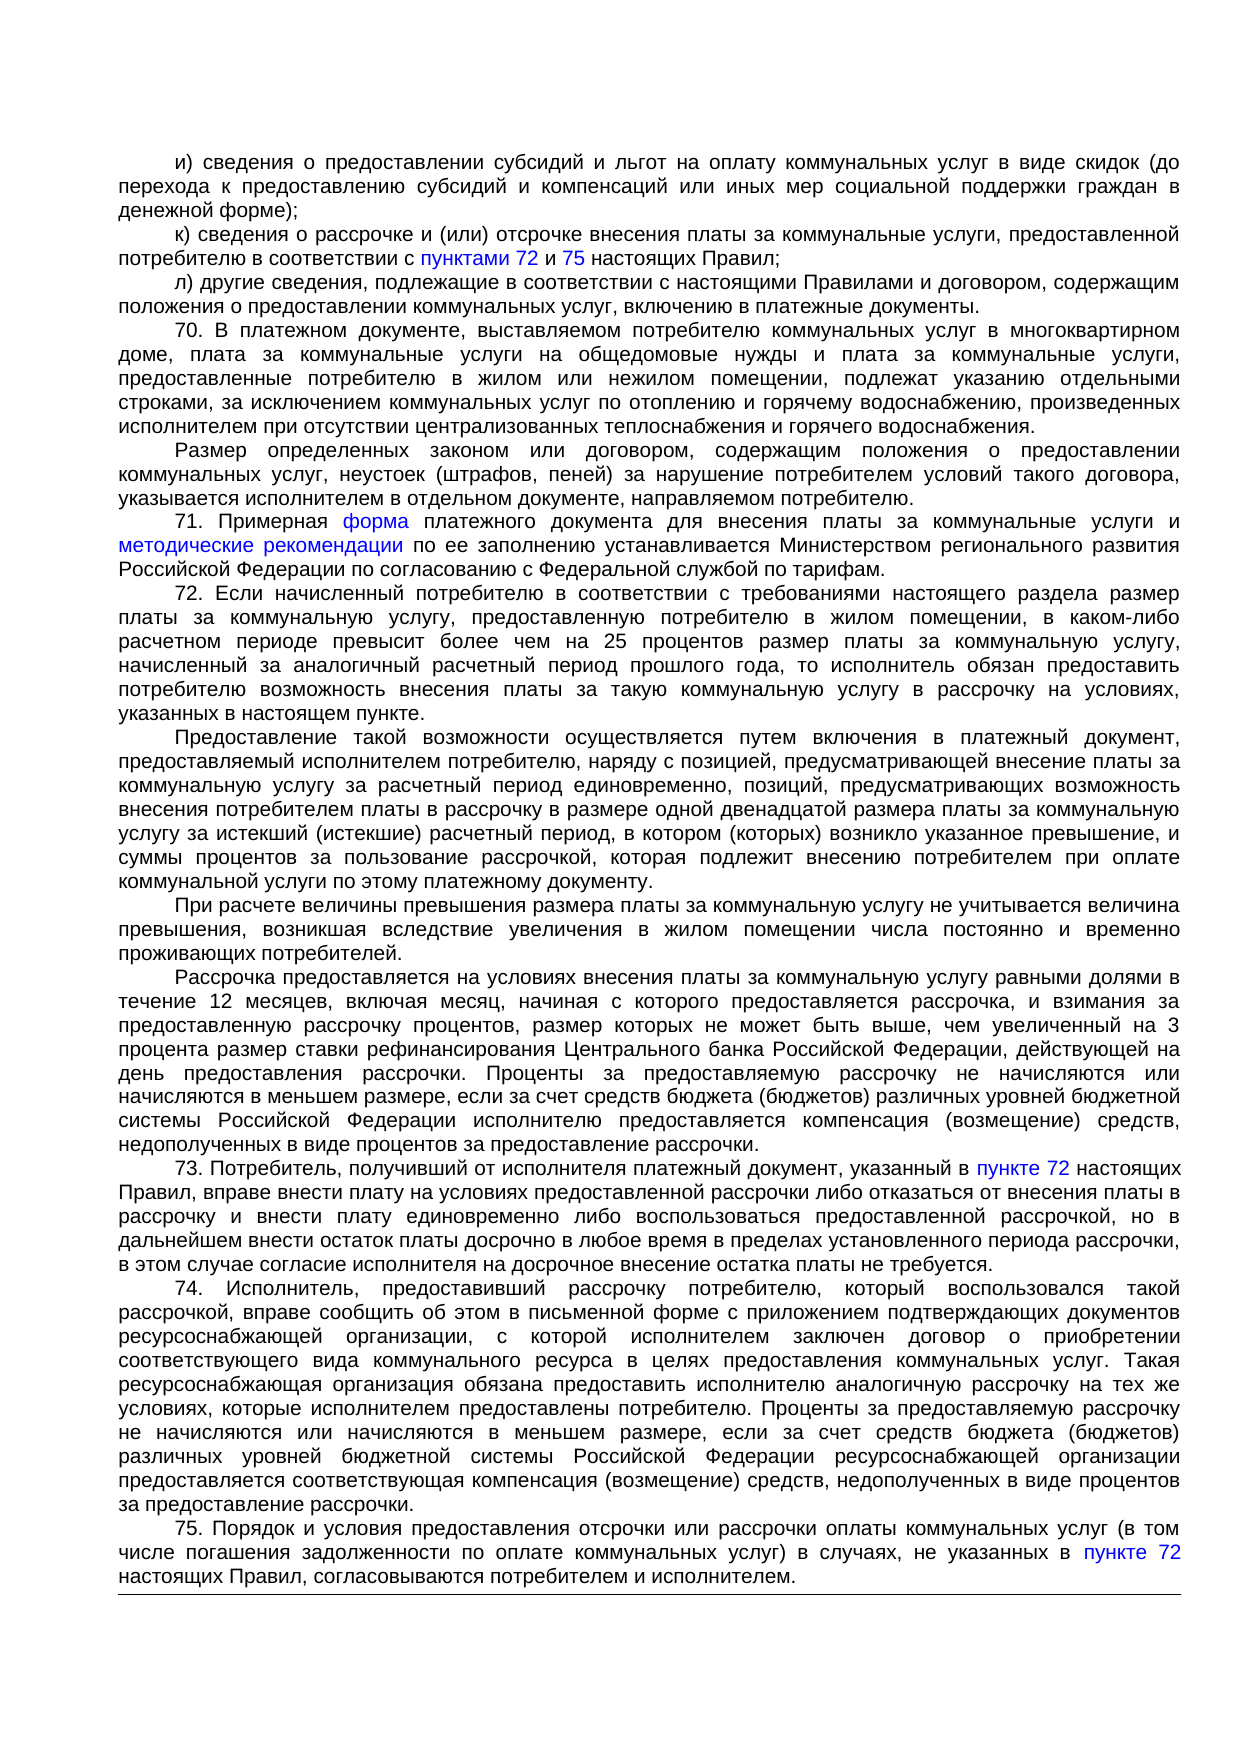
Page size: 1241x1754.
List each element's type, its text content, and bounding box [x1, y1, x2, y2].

text 74. Исполнитель, предоставивший рассрочку потребителю, который воспользовался такой рассрочкой, вправе сообщить об этом в письменной форме с приложением подтверждающих документов ресурсоснабжающей организации, с которой исполнителем заключен договор о приобретении соответствующего вида коммунального ресурса в целях предоставления коммунальных услуг. Такая ресурсоснабжающая организация обязана предоставить исполнителю аналогичную рассрочку на тех же условиях, которые исполнителем предоставлены потребителю. Проценты за предоставляемую рассрочку не начисляются или начисляются в меньшем размере, если за счет средств бюджета (бюджетов) различных уровней бюджетной системы Российской Федерации ресурсоснабжающей организации предоставляется соответствующая компенсация (возмещение) средств, недополученных в виде процентов за предоставление рассрочки. [118, 1276, 1181, 1516]
text Предоставление такой возможности осуществляется путем включения в платежный документ, предоставляемый исполнителем потребителю, наряду с позицией, предусматривающей внесение платы за коммунальную услугу за расчетный период единовременно, позиций, предусматривающих возможность внесения потребителем платы в рассрочку в размере одной двенадцатой размера платы за коммунальную услугу за истекший (истекшие) расчетный период, в котором (которых) возникло указанное превышение, и суммы процентов за пользование рассрочкой, которая подлежит внесению потребителем при оплате коммунальной услуги по этому платежному документу. [118, 725, 1181, 893]
text Рассрочка предоставляется на условиях внесения платы за коммунальную услугу равными долями в течение 12 месяцев, включая месяц, начиная с которого предоставляется рассрочка, и взимания за предоставленную рассрочку процентов, размер которых не может быть выше, чем увеличенный на 3 процента размер ставки рефинансирования Центрального банка Российской Федерации, действующей на день предоставления рассрочки. Проценты за предоставляемую рассрочку не начисляются или начисляются в меньшем размере, если за счет средств бюджета (бюджетов) различных уровней бюджетной системы Российской Федерации исполнителю предоставляется компенсация (возмещение) средств, недополученных в виде процентов за предоставление рассрочки. [118, 964, 1181, 1156]
text 72. Если начисленный потребителю в соответствии с требованиями настоящего раздела размер платы за коммунальную услугу, предоставленную потребителю в жилом помещении, в каком-либо расчетном периоде превысит более чем на 25 процентов размер платы за коммунальную услугу, начисленный за аналогичный расчетный период прошлого года, то исполнитель обязан предоставить потребителю возможность внесения платы за такую коммунальную услугу в рассрочку на условиях, указанных в настоящем пункте. [118, 581, 1181, 725]
text л) другие сведения, подлежащие в соответствии с настоящими Правилами и договором, содержащим положения о предоставлении коммунальных услуг, включению в платежные документы. [118, 270, 1181, 318]
text к) сведения о рассрочке и (или) отсрочке внесения платы за коммунальные услуги, предоставленной потребителю в соответствии с пунктами 72 и 75 настоящих Правил; [118, 222, 1181, 270]
text 75. Порядок и условия предоставления отсрочки или рассрочки оплаты коммунальных услуг (в том числе погашения задолженности по оплате коммунальных услуг) в случаях, не указанных в пункте 72 настоящих Правил, согласовываются потребителем и исполнителем. [118, 1516, 1181, 1587]
text 73. Потребитель, получивший от исполнителя платежный документ, указанный в пункте 72 настоящих Правил, вправе внести плату на условиях предоставленной рассрочки либо отказаться от внесения платы в рассрочку и внести плату единовременно либо воспользоваться предоставленной рассрочкой, но в дальнейшем внести остаток платы досрочно в любое время в пределах установленного периода рассрочки, в этом случае согласие исполнителя на досрочное внесение остатка платы не требуется. [118, 1156, 1181, 1276]
text 70. В платежном документе, выставляемом потребителю коммунальных услуг в многоквартирном доме, плата за коммунальные услуги на общедомовые нужды и плата за коммунальные услуги, предоставленные потребителю в жилом или нежилом помещении, подлежат указанию отдельными строками, за исключением коммунальных услуг по отоплению и горячему водоснабжению, произведенных исполнителем при отсутствии централизованных теплоснабжения и горячего водоснабжения. [118, 318, 1181, 437]
text При расчете величины превышения размера платы за коммунальную услугу не учитывается величина превышения, возникшая вследствие увеличения в жилом помещении числа постоянно и временно проживающих потребителей. [118, 893, 1181, 964]
text 71. Примерная форма платежного документа для внесения платы за коммунальные услуги и методические рекомендации по ее заполнению устанавливается Министерством регионального развития Российской Федерации по согласованию с Федеральной службой по тарифам. [118, 509, 1181, 581]
text Размер определенных законом или договором, содержащим положения о предоставлении коммунальных услуг, неустоек (штрафов, пеней) за нарушение потребителем условий такого договора, указывается исполнителем в отдельном документе, направляемом потребителю. [118, 437, 1181, 509]
text и) сведения о предоставлении субсидий и льгот на оплату коммунальных услуг в виде скидок (до перехода к предоставлению субсидий и компенсаций или иных мер социальной поддержки граждан в денежной форме); [118, 150, 1181, 222]
